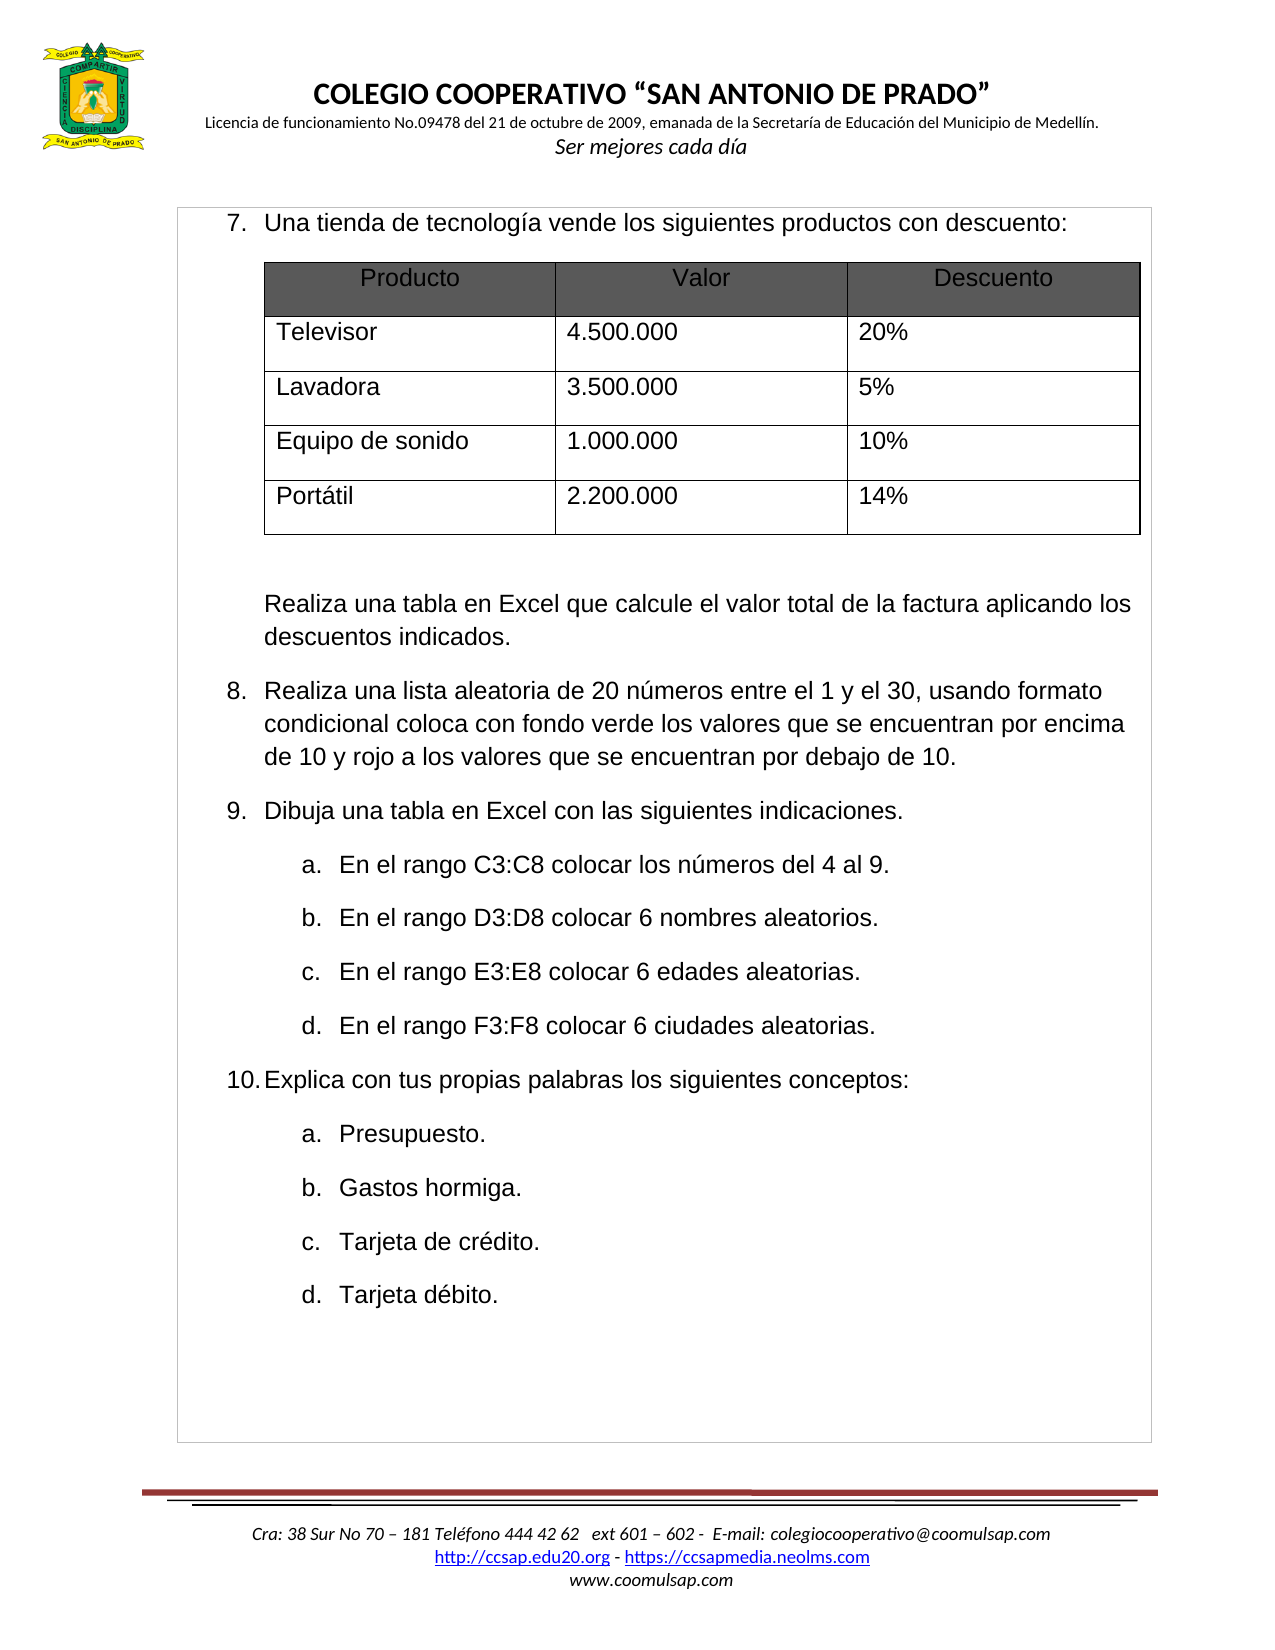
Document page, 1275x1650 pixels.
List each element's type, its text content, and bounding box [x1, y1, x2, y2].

picture [36, 37, 152, 154]
